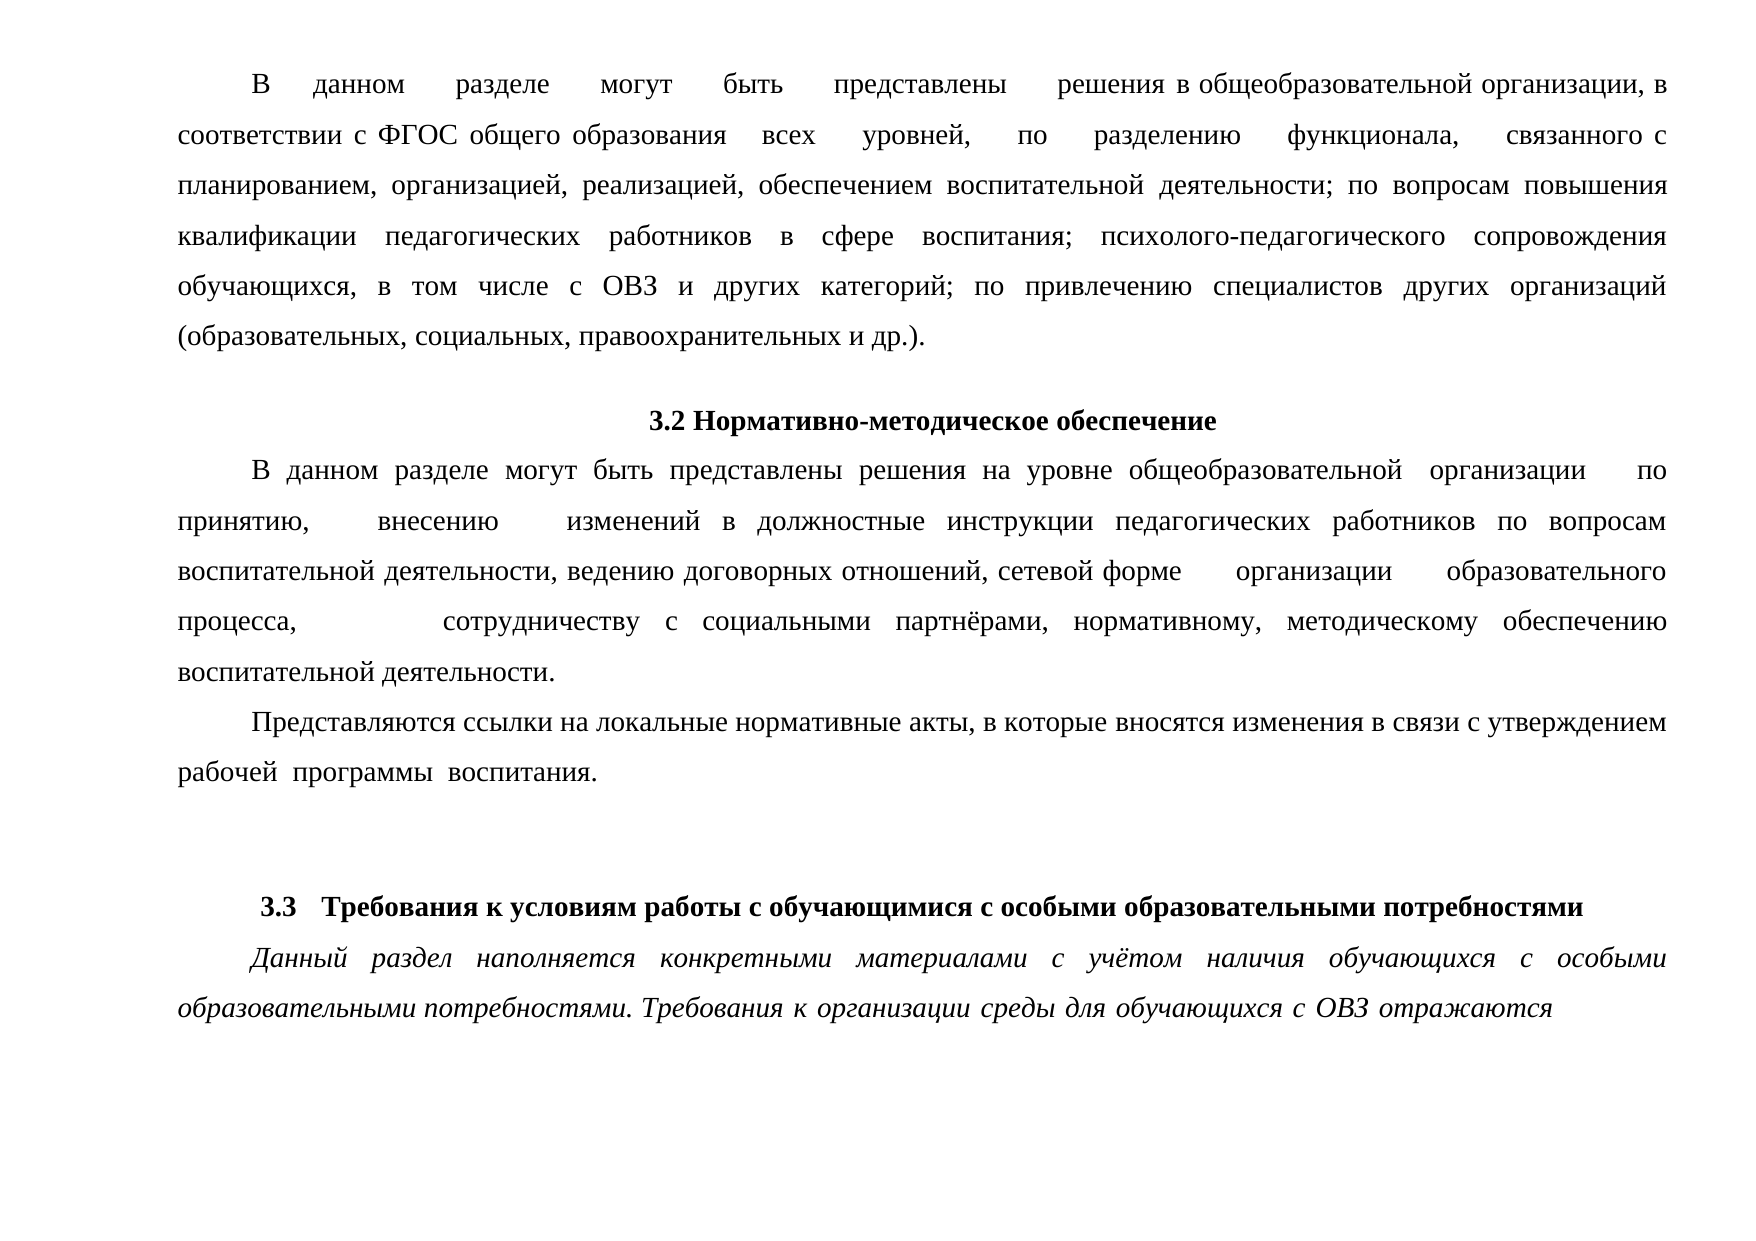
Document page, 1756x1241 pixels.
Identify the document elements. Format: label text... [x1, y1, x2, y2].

text Данный раздел наполняется конкретными материалами с учётом наличия обучающихся с особыми образовательными потребностями. Требования к организации среды для обучающихся с ОВЗ отражаются [177, 940, 1667, 1023]
text Представляются ссылки на локальные нормативные акты, в которые вносятся изменения в связи с утверждением рабочей программы воспитания. [177, 704, 1667, 788]
subtitle Нормативно-методическое обеспечение [177, 403, 1688, 436]
subtitle Требования к условиям работы с обучающимися с особыми образовательными потребностями [177, 889, 1667, 923]
text В данном разделе могут быть представлены решения в общеобразовательной организации, в соответствии с ФГОС общего образования всех уровней, по разделению функционала, связанного с планированием, организацией, реализацией, обеспечением воспитательной деятельности; по вопросам повышения квалификации педагогических работников в сфере воспитания; психолого-педагогического сопровождения обучающихся, в том числе с ОВЗ и других категорий; по привлечению специалистов других организаций (образовательных, социальных, правоохранительных и др.). [177, 67, 1667, 352]
text В данном разделе могут быть представлены решения на уровне общеобразовательной организации по принятию, внесению изменений в должностные инструкции педагогических работников по вопросам воспитательной деятельности, ведению договорных отношений, сетевой форме организации образовательного процесса, сотрудничеству с социальными партнёрами, нормативному, методическому обеспечению воспитательной деятельности. [177, 452, 1667, 687]
